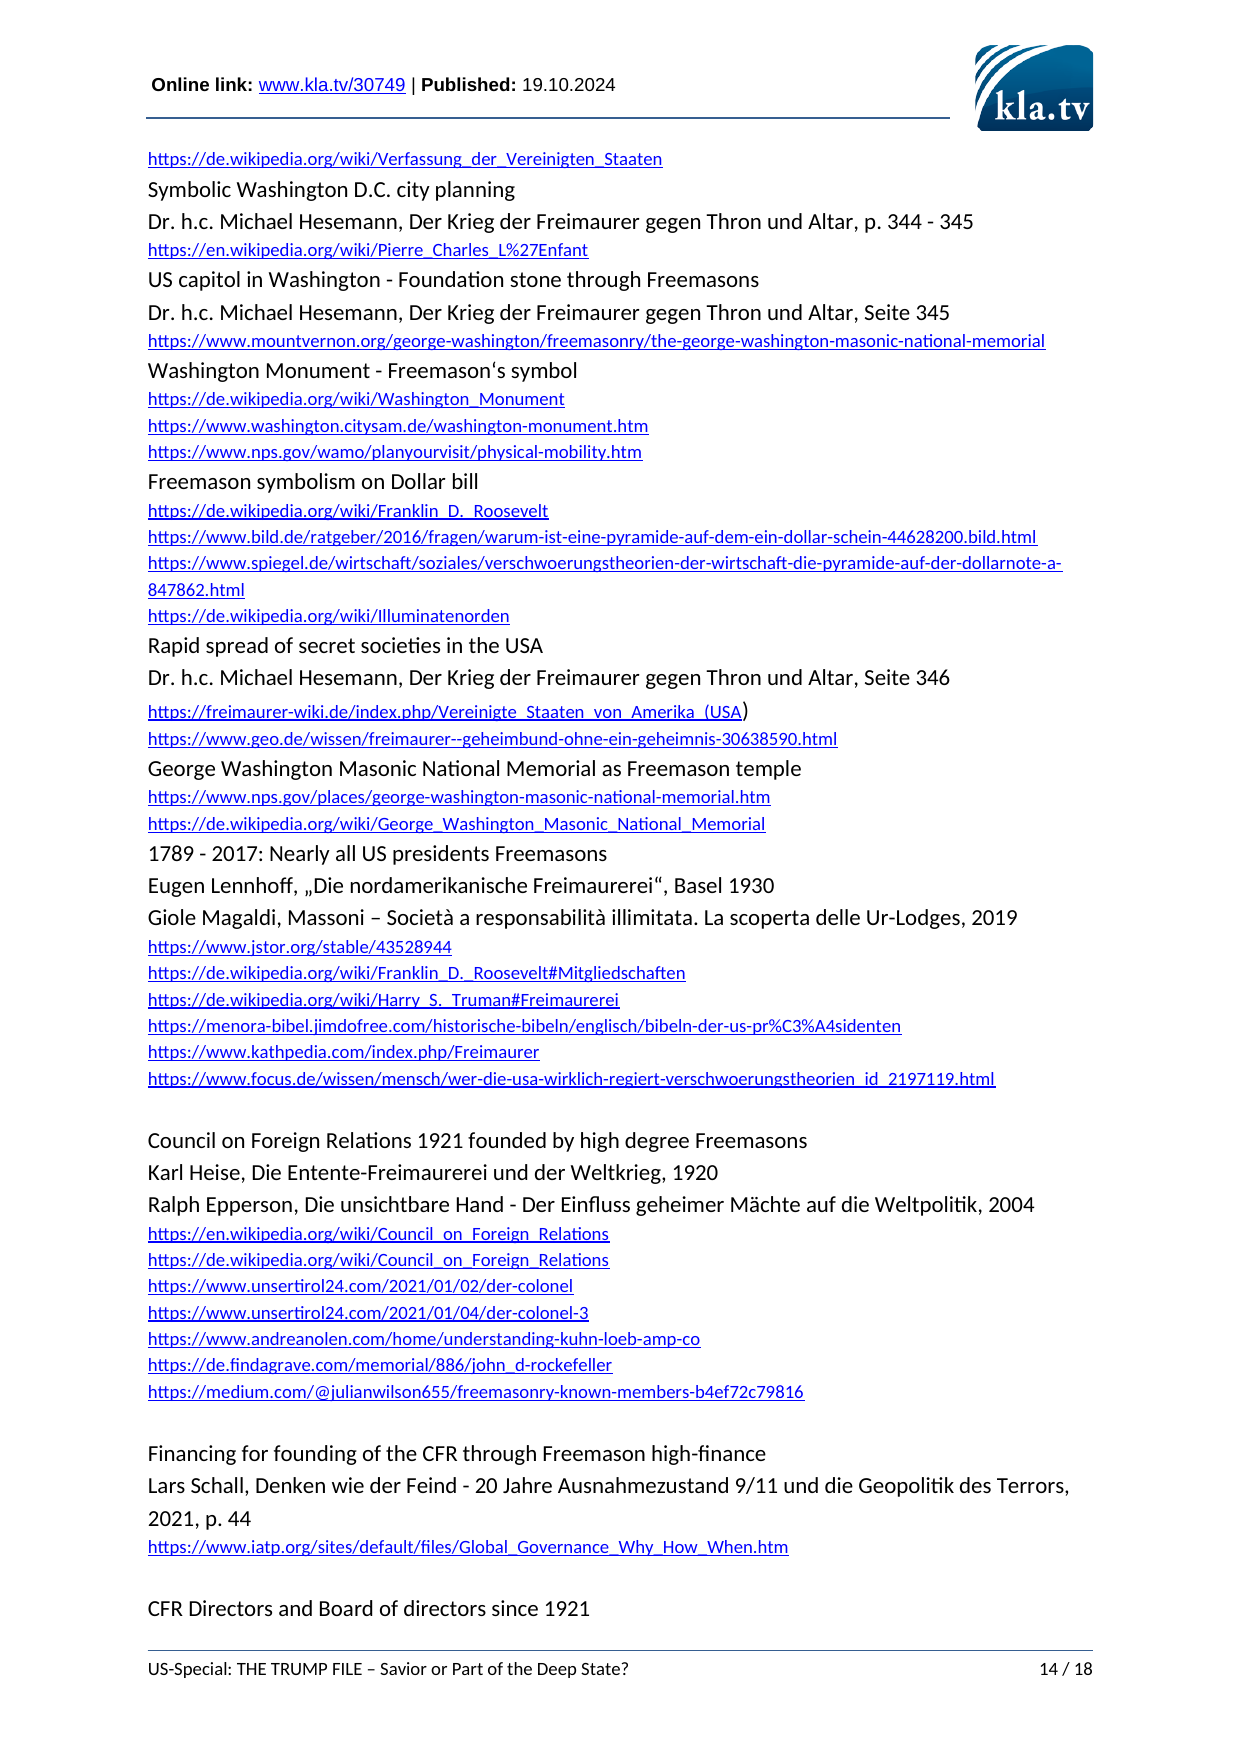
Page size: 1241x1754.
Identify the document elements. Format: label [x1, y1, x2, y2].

text [148, 148, 1093, 1622]
